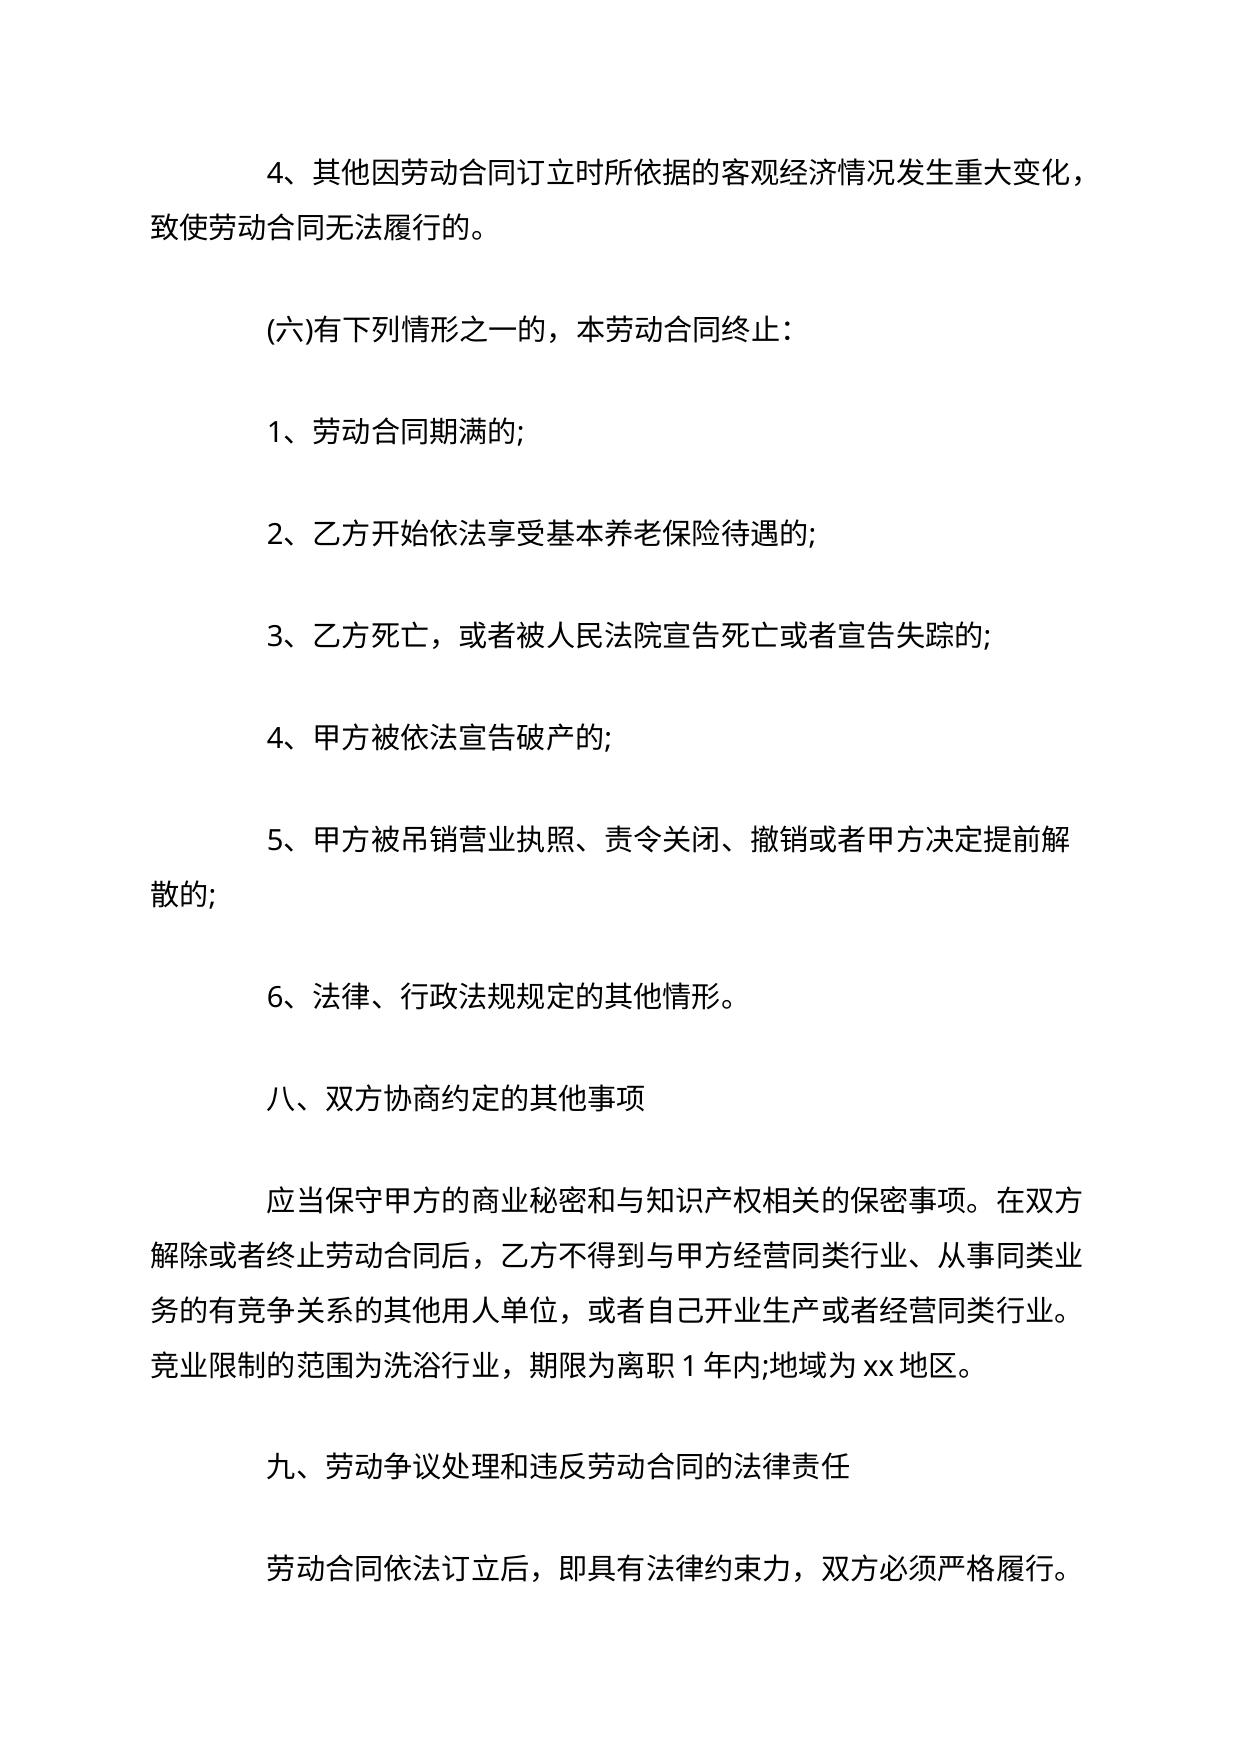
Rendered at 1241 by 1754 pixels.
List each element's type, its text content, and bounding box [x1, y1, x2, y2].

text 1、劳动合同期满的; [150, 409, 1090, 451]
text 4、甲方被依法宣告破产的; [150, 715, 1090, 757]
text 八、双方协商约定的其他事项 [150, 1076, 1090, 1118]
text 2、乙方开始依法享受基本养老保险待遇的; [150, 511, 1090, 553]
text 5、甲方被吊销营业执照、责令关闭、撤销或者甲方决定提前解散的; [150, 817, 1090, 914]
text 3、乙方死亡，或者被人民法院宣告死亡或者宣告失踪的; [150, 613, 1090, 655]
text 4、其他因劳动合同订立时所依据的客观经济情况发生重大变化，致使劳动合同无法履行的。 [150, 150, 1090, 247]
text 6、法律、行政法规规定的其他情形。 [150, 974, 1090, 1016]
text (六)有下列情形之一的，本劳动合同终止： [150, 307, 1090, 349]
text 应当保守甲方的商业秘密和与知识产权相关的保密事项。在双方解除或者终止劳动合同后，乙方不得到与甲方经营同类行业、从事同类业务的有竞争关系的其他用人单位，或者自己开业生产或者经营同类行业。竞业限制的范围为洗浴行业，期限为离职1年内;地域为xx地区。 [150, 1177, 1090, 1384]
text 九、劳动争议处理和违反劳动合同的法律责任 [150, 1444, 1090, 1486]
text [150, 1546, 1090, 1588]
